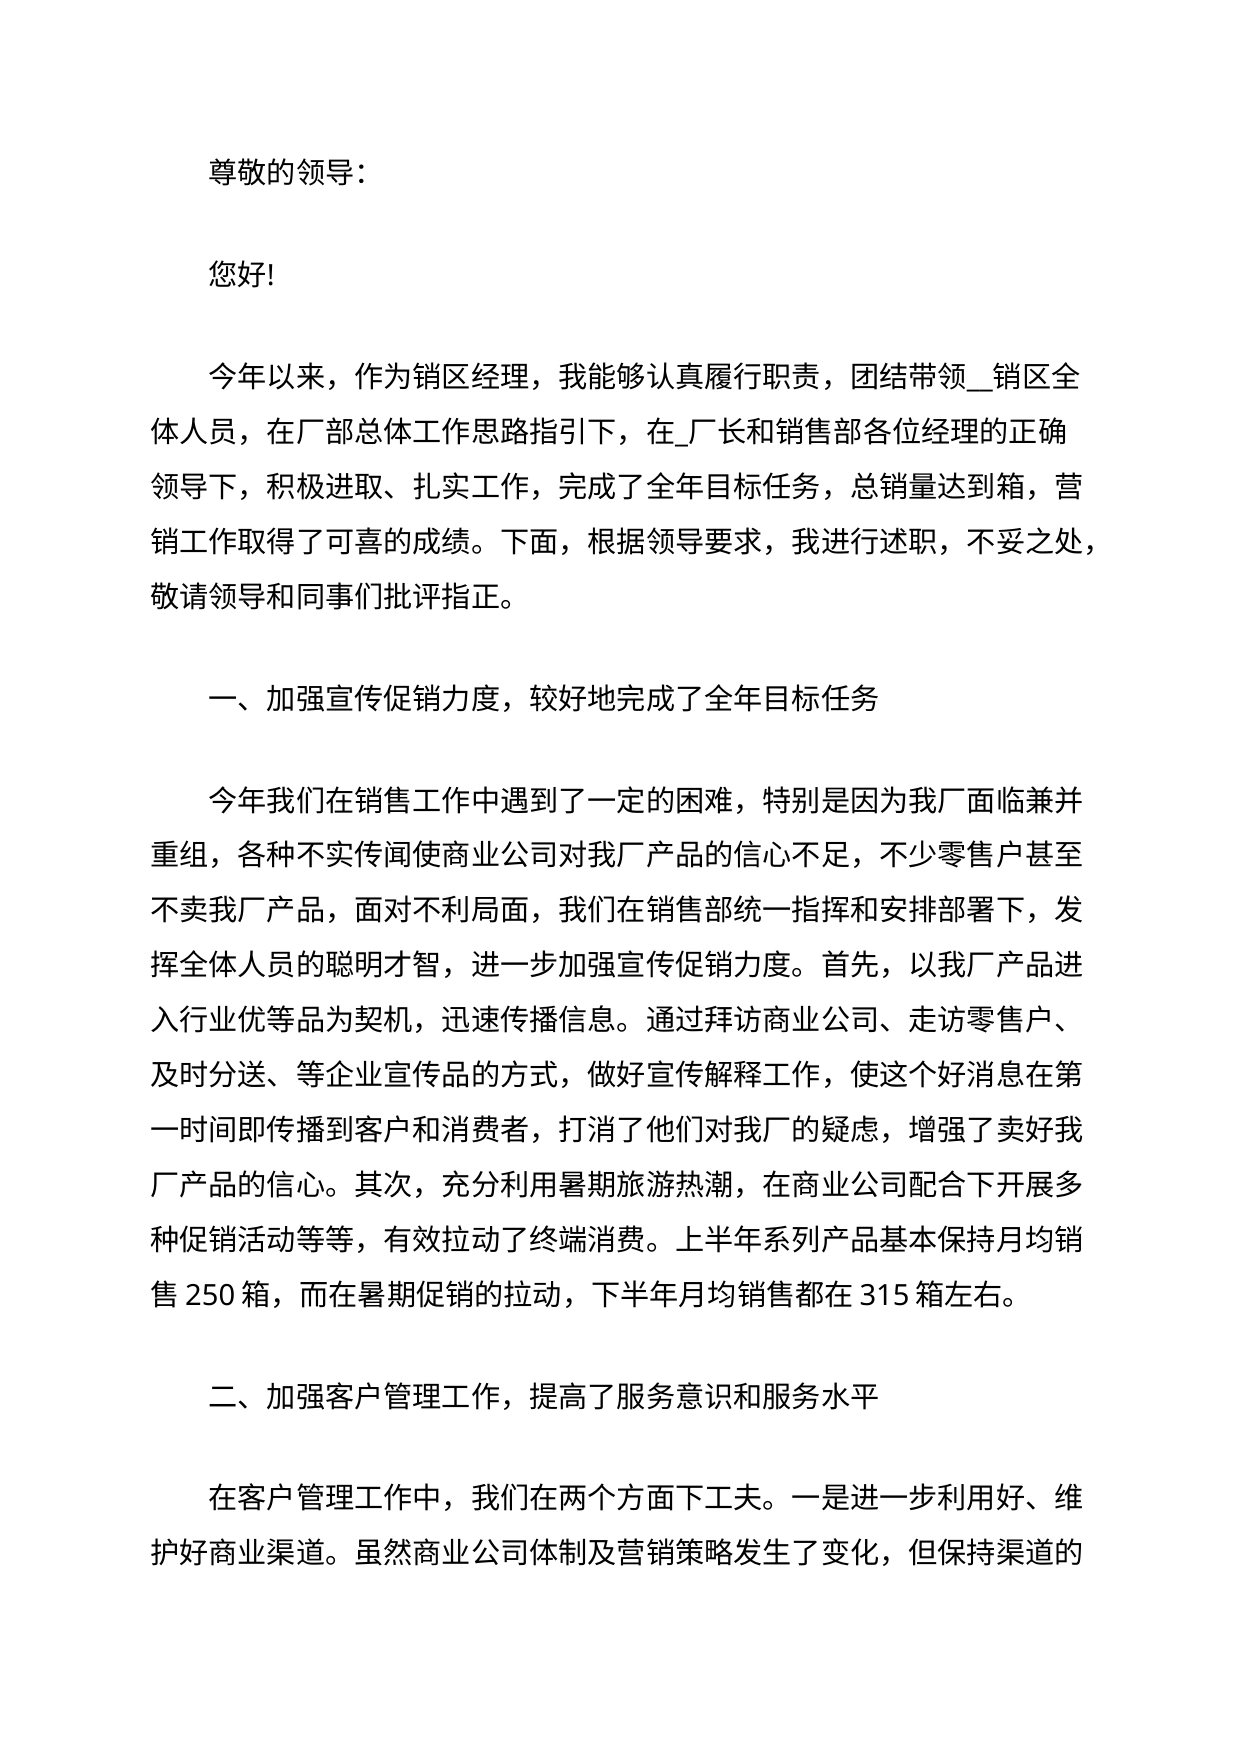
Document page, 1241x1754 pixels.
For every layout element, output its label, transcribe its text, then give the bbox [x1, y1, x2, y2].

text 尊敬的领导： [150, 150, 1090, 192]
text 您好! [150, 252, 1090, 294]
text 一、加强宣传促销力度，较好地完成了全年目标任务 [150, 675, 1090, 718]
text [150, 1475, 1090, 1572]
text 二、加强客户管理工作，提高了服务意识和服务水平 [150, 1373, 1090, 1415]
text 今年我们在销售工作中遇到了一定的困难，特别是因为我厂面临兼并重组，各种不实传闻使商业公司对我厂产品的信心不足，不少零售户甚至不卖我厂产品，面对不利局面，我们在销售部统一指挥和安排部署下，发挥全体人员的聪明才智，进一步加强宣传促销力度。首先，以我厂产品进入行业优等品为契机，迅速传播信息。通过拜访商业公司、走访零售户、及时分送、等企业宣传品的方式，做好宣传解释工作，使这个好消息在第一时间即传播到客户和消费者，打消了他们对我厂的疑虑，增强了卖好我厂产品的信心。其次，充分利用暑期旅游热潮，在商业公司配合下开展多种促销活动等等，有效拉动了终端消费。上半年系列产品基本保持月均销售250箱，而在暑期促销的拉动，下半年月均销售都在315箱左右。 [150, 777, 1090, 1313]
text 今年以来，作为销区经理，我能够认真履行职责，团结带领__销区全体人员，在厂部总体工作思路指引下，在_厂长和销售部各位经理的正确领导下，积极进取、扎实工作，完成了全年目标任务，总销量达到箱，营销工作取得了可喜的成绩。下面，根据领导要求，我进行述职，不妥之处，敬请领导和同事们批评指正。 [150, 354, 1090, 616]
